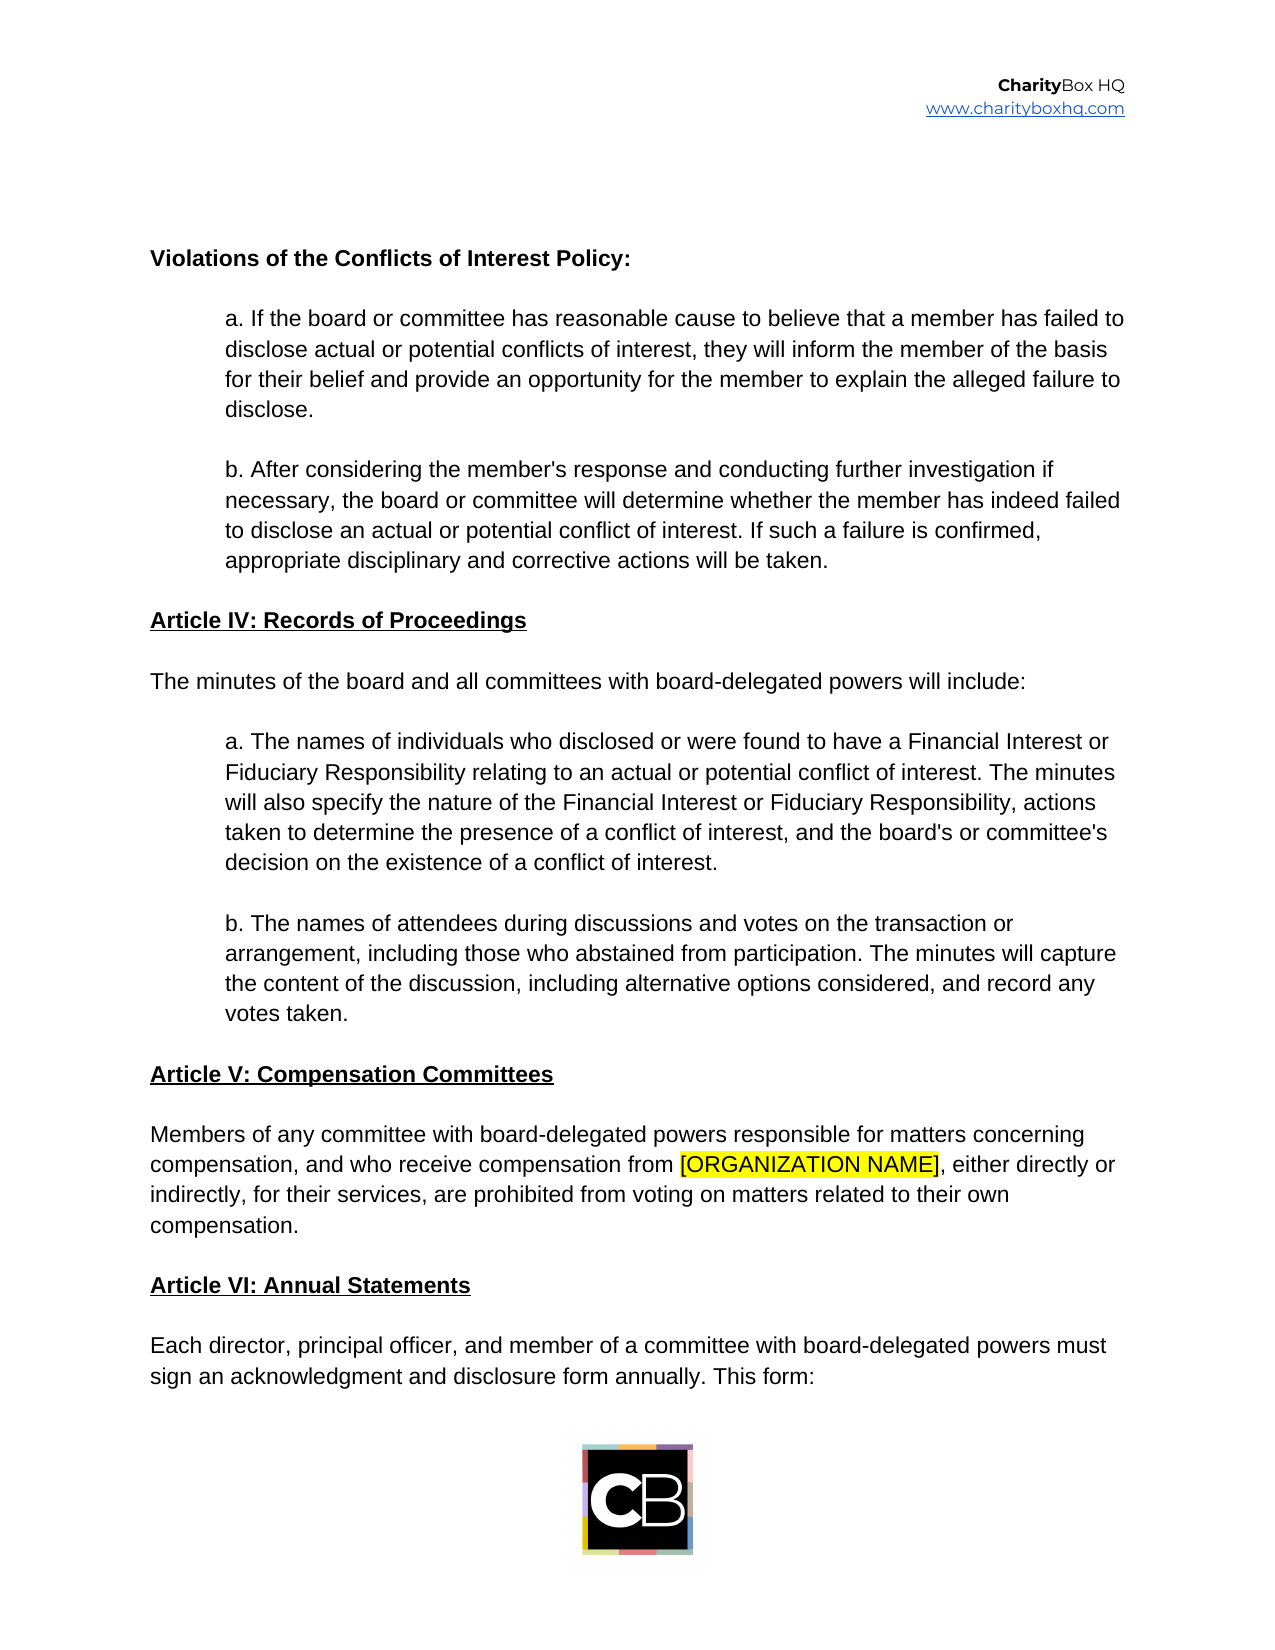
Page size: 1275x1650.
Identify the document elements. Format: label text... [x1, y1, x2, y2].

text a. If the board or committee has reasonable cause to believe that a member has failed to disclose actual or potential conflicts of interest, they will inform the member of the basis for their belief and provide an opportunity for the member to explain the alleged failure to disclose. [225, 305, 1125, 422]
text b. The names of attendees during discussions and votes on the transaction or arrangement, including those who abstained from participation. The minutes will capture the content of the discussion, including alternative options considered, and record any votes taken. [225, 909, 1125, 1027]
text a. The names of individuals who disclosed or were found to have a Financial Interest or Fiduciary Responsibility relating to an actual or potential conflict of interest. The minutes will also specify the nature of the Financial Interest or Fiduciary Responsibility, actions taken to determine the presence of a conflict of interest, and the board's or committee's decision on the existence of a conflict of interest. [225, 728, 1125, 876]
text Article VI: Annual Statements [150, 1272, 1125, 1298]
text Article IV: Records of Proceedings [150, 607, 1125, 634]
picture [565, 1427, 710, 1572]
text Violations of the Conflicts of Interest Policy: [150, 245, 1125, 271]
text The minutes of the board and all committees with board-delegated powers will include: [150, 668, 1125, 694]
text Members of any committee with board-delegated powers responsible for matters concerning compensation, and who receive compensation from [ORGANIZATION NAME], either directly or indirectly, for their services, are prohibited from voting on matters related to their own compensation. [150, 1121, 1125, 1238]
text Article V: Compensation Committees [150, 1061, 1125, 1087]
text b. After considering the member's response and conducting further investigation if necessary, the board or committee will determine whether the member has indeed failed to disclose an actual or potential conflict of interest. If such a failure is confirmed, appropriate disciplinary and corrective actions will be taken. [225, 456, 1125, 573]
text Each director, principal officer, and member of a committee with board-delegated powers must sign an acknowledgment and disclosure form annually. This form: [150, 1332, 1125, 1389]
